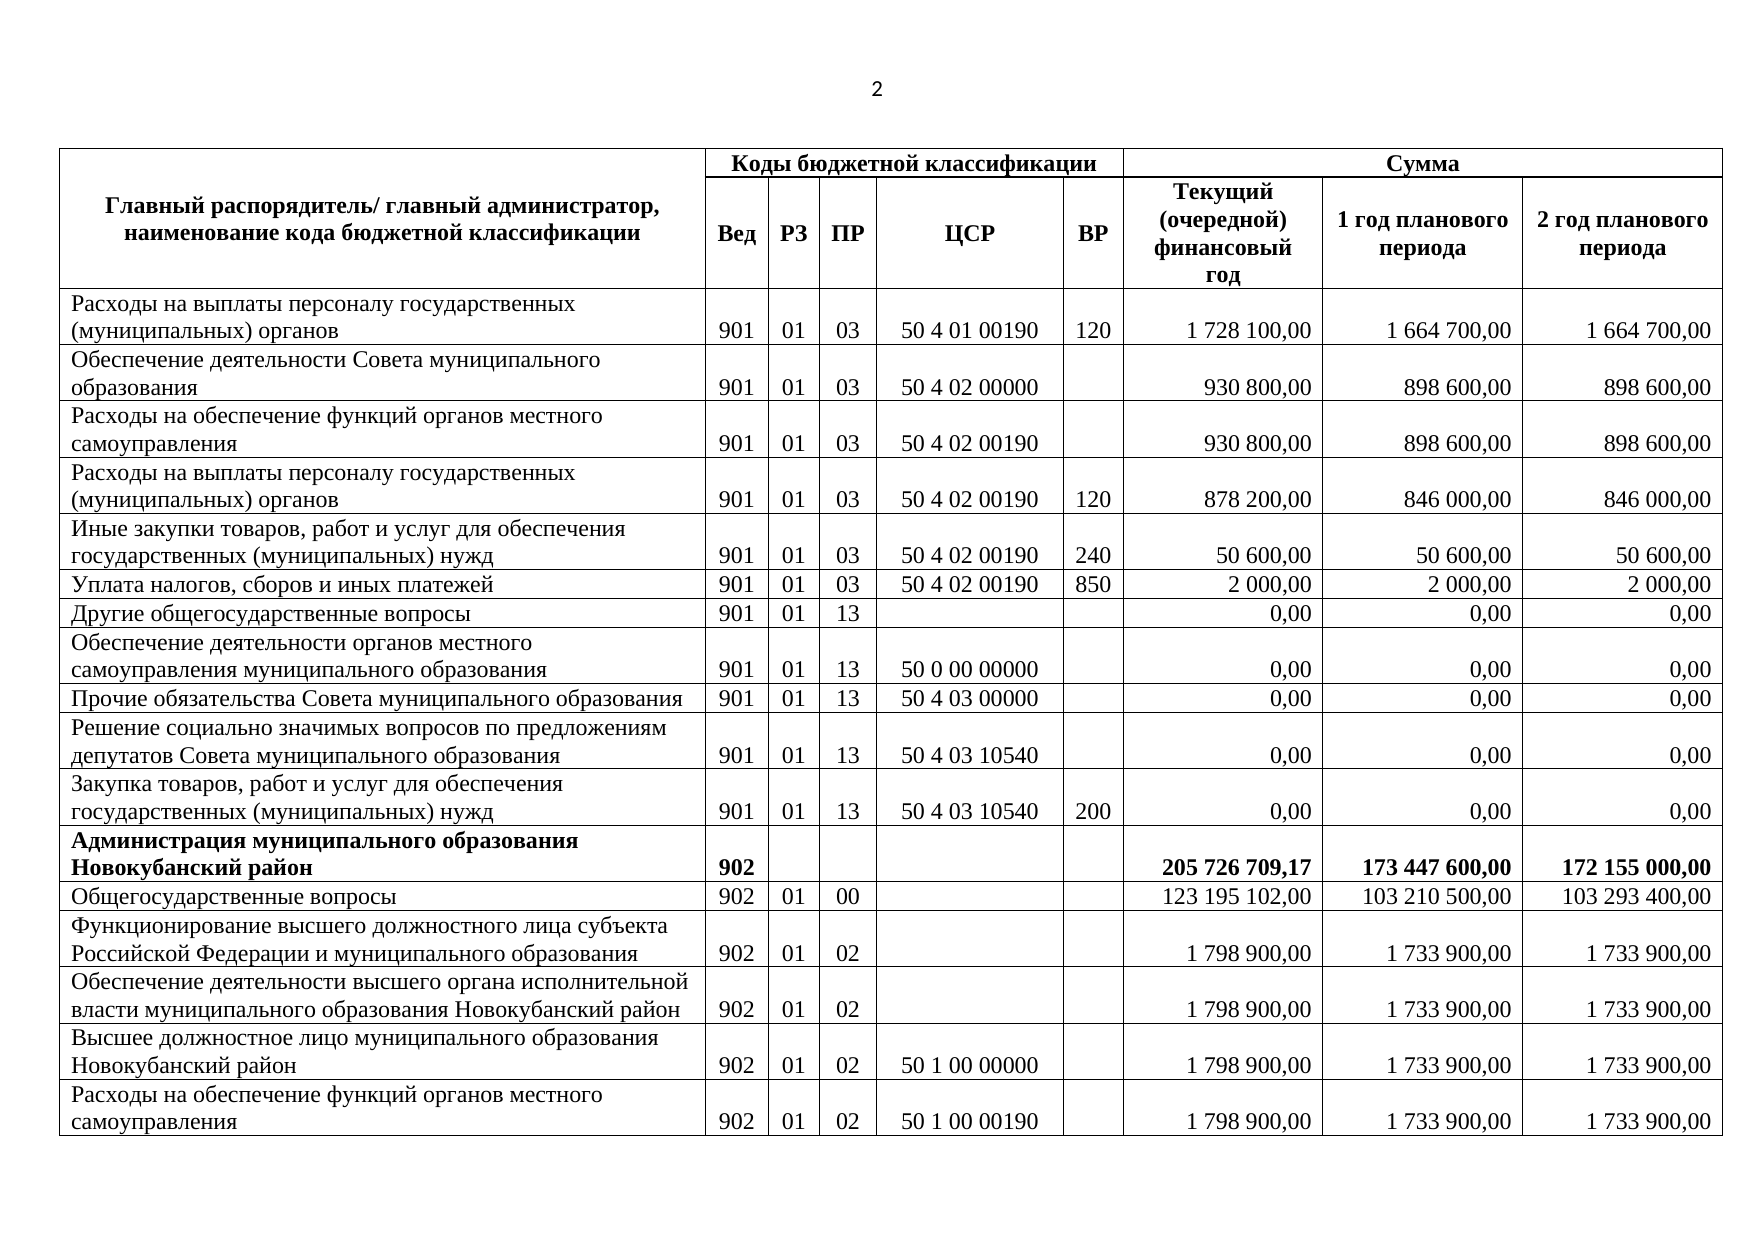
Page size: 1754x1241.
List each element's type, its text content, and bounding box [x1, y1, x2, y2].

table_cell 103 293 400,00 [1523, 882, 1722, 910]
table_cell 1 798 900,00 [1124, 1080, 1322, 1135]
table_cell 902 [706, 911, 768, 966]
table_cell 898 600,00 [1323, 345, 1522, 400]
table_cell 01 [769, 570, 819, 598]
table_cell 0,00 [1124, 628, 1322, 683]
table_cell 898 600,00 [1523, 345, 1722, 400]
table_cell 0,00 [1124, 769, 1322, 824]
table_cell 50 1 00 00000 [877, 1024, 1063, 1079]
table_cell [877, 967, 1063, 1022]
table_cell Расходы на выплаты персоналу государственных (муниципальных) органов [60, 289, 705, 344]
table_cell 50 4 03 10540 [877, 769, 1063, 824]
table_cell 902 [706, 1080, 768, 1135]
table_cell 0,00 [1523, 684, 1722, 712]
table_cell 2 год планового периода [1523, 178, 1722, 288]
table_cell 03 [820, 458, 876, 513]
table_cell 00 [820, 882, 876, 910]
table_cell 901 [706, 458, 768, 513]
table_cell 0,00 [1523, 599, 1722, 627]
table_cell 03 [820, 514, 876, 569]
table_cell ПР [820, 178, 876, 288]
table_cell Другие общегосударственные вопросы [60, 599, 705, 627]
table_cell [877, 599, 1063, 627]
table_cell 50 600,00 [1523, 514, 1722, 569]
table_cell 13 [820, 769, 876, 824]
table_cell Расходы на обеспечение функций органов местного самоуправления [60, 1080, 705, 1135]
table_cell 1 798 900,00 [1124, 911, 1322, 966]
table_cell Обеспечение деятельности органов местного самоуправления муниципального образования [60, 628, 705, 683]
table_cell 0,00 [1523, 628, 1722, 683]
table_cell 0,00 [1323, 628, 1522, 683]
table_cell 50 4 02 00190 [877, 458, 1063, 513]
table_cell 01 [769, 401, 819, 457]
table_cell [1064, 911, 1123, 966]
table_cell [769, 826, 819, 881]
table_cell 13 [820, 599, 876, 627]
table_cell [1064, 826, 1123, 881]
table_cell Расходы на выплаты персоналу государственных (муниципальных) органов [60, 458, 705, 513]
table_cell 902 [706, 967, 768, 1022]
table_cell 240 [1064, 514, 1123, 569]
table_cell 50 600,00 [1323, 514, 1522, 569]
table_cell 01 [769, 911, 819, 966]
table_cell 1 733 900,00 [1323, 967, 1522, 1022]
table_header Сумма [1124, 149, 1722, 176]
table_cell 898 600,00 [1523, 401, 1722, 457]
table_cell 901 [706, 514, 768, 569]
table_cell 901 [706, 289, 768, 344]
table_cell Решение социально значимых вопросов по предложениям депутатов Совета муниципального образования [60, 713, 705, 768]
table_cell 01 [769, 882, 819, 910]
table_cell 120 [1064, 458, 1123, 513]
table_cell Закупка товаров, работ и услуг для обеспечения государственных (муниципальных) нужд [60, 769, 705, 824]
table_cell 03 [820, 345, 876, 400]
table_cell 50 4 01 00190 [877, 289, 1063, 344]
table_cell 50 4 02 00190 [877, 401, 1063, 457]
table_cell [877, 882, 1063, 910]
table_cell 172 155 000,00 [1523, 826, 1722, 881]
table_cell 901 [706, 570, 768, 598]
table_cell 1 798 900,00 [1124, 1024, 1322, 1079]
table_cell 50 4 02 00190 [877, 570, 1063, 598]
table_cell [1064, 684, 1123, 712]
table_cell 901 [706, 684, 768, 712]
table_cell 901 [706, 713, 768, 768]
table_cell Текущий (очередной) финансовый год [1124, 178, 1322, 288]
table_cell 0,00 [1523, 769, 1722, 824]
table_cell [820, 826, 876, 881]
table_cell 0,00 [1323, 713, 1522, 768]
table_cell [1064, 967, 1123, 1022]
table_cell 01 [769, 1080, 819, 1135]
table_cell 03 [820, 289, 876, 344]
table_cell Обеспечение деятельности высшего органа исполнительной власти муниципального образования Новокубанский район [60, 967, 705, 1022]
table_cell 930 800,00 [1124, 401, 1322, 457]
table_cell 1 733 900,00 [1323, 1080, 1522, 1135]
table_cell Иные закупки товаров, работ и услуг для обеспечения государственных (муниципальных) нужд [60, 514, 705, 569]
table_cell 50 1 00 00190 [877, 1080, 1063, 1135]
table_cell Расходы на обеспечение функций органов местного самоуправления [60, 401, 705, 457]
table_cell 02 [820, 967, 876, 1022]
table_cell 898 600,00 [1323, 401, 1522, 457]
table_cell 901 [706, 345, 768, 400]
table_cell 0,00 [1323, 684, 1522, 712]
table_cell 1 728 100,00 [1124, 289, 1322, 344]
table_cell 2 000,00 [1323, 570, 1522, 598]
table_cell 0,00 [1323, 769, 1522, 824]
table_cell 01 [769, 345, 819, 400]
table_cell 0,00 [1124, 599, 1322, 627]
table_cell 0,00 [1323, 599, 1522, 627]
table_cell 1 798 900,00 [1124, 967, 1322, 1022]
table_cell 1 664 700,00 [1323, 289, 1522, 344]
table_cell Общегосударственные вопросы [60, 882, 705, 910]
table_cell [1064, 882, 1123, 910]
table_cell Обеспечение деятельности Совета муниципального образования [60, 345, 705, 400]
table_cell 902 [706, 882, 768, 910]
table_cell 846 000,00 [1323, 458, 1522, 513]
table_cell Администрация муниципального образования Новокубанский район [60, 826, 705, 881]
table_cell 50 4 02 00000 [877, 345, 1063, 400]
table_cell 2 000,00 [1124, 570, 1322, 598]
table_cell 902 [706, 826, 768, 881]
table_cell 1 год планового периода [1323, 178, 1522, 288]
table_cell 123 195 102,00 [1124, 882, 1322, 910]
table_cell 901 [706, 599, 768, 627]
table_cell 205 726 709,17 [1124, 826, 1322, 881]
table_cell РЗ [769, 178, 819, 288]
table_cell 930 800,00 [1124, 345, 1322, 400]
table_cell [877, 911, 1063, 966]
table_cell [1064, 1080, 1123, 1135]
table_cell Уплата налогов, сборов и иных платежей [60, 570, 705, 598]
table_cell 01 [769, 684, 819, 712]
table_cell 01 [769, 628, 819, 683]
table_cell 50 600,00 [1124, 514, 1322, 569]
table_cell 01 [769, 458, 819, 513]
table_cell 01 [769, 599, 819, 627]
table_cell 846 000,00 [1523, 458, 1722, 513]
table_cell 01 [769, 769, 819, 824]
table_cell 01 [769, 514, 819, 569]
table_cell 03 [820, 401, 876, 457]
table_cell ВР [1064, 178, 1123, 288]
table_cell 1 664 700,00 [1523, 289, 1722, 344]
table_cell [1064, 628, 1123, 683]
table_cell 103 210 500,00 [1323, 882, 1522, 910]
table_cell Вед [706, 178, 768, 288]
table_cell 120 [1064, 289, 1123, 344]
table_header Главный распорядитель/ главный администратор, наименование кода бюджетной классификации [60, 149, 705, 288]
table_cell [1064, 401, 1123, 457]
table_cell ЦСР [877, 178, 1063, 288]
table_cell [1064, 1024, 1123, 1079]
table_header Коды бюджетной классификации [706, 149, 1123, 176]
table_cell 902 [706, 1024, 768, 1079]
table_cell 0,00 [1124, 713, 1322, 768]
table_cell 0,00 [1523, 713, 1722, 768]
table_cell 1 733 900,00 [1523, 1080, 1722, 1135]
table_cell [1064, 599, 1123, 627]
table_cell 1 733 900,00 [1523, 967, 1722, 1022]
table_cell [1064, 713, 1123, 768]
table_cell 02 [820, 911, 876, 966]
table_cell Функционирование высшего должностного лица субъекта Российской Федерации и муниципального образования [60, 911, 705, 966]
table_cell 50 0 00 00000 [877, 628, 1063, 683]
table_cell 901 [706, 401, 768, 457]
table_cell 0,00 [1124, 684, 1322, 712]
table_cell 901 [706, 769, 768, 824]
table_cell 50 4 03 10540 [877, 713, 1063, 768]
table_cell 02 [820, 1080, 876, 1135]
table_cell 1 733 900,00 [1523, 1024, 1722, 1079]
table_cell [877, 826, 1063, 881]
table_cell 901 [706, 628, 768, 683]
table_cell 02 [820, 1024, 876, 1079]
table_cell 13 [820, 684, 876, 712]
table_cell 173 447 600,00 [1323, 826, 1522, 881]
table_cell 850 [1064, 570, 1123, 598]
table_cell 878 200,00 [1124, 458, 1322, 513]
table_cell 1 733 900,00 [1323, 1024, 1522, 1079]
table_cell [1064, 345, 1123, 400]
table_cell 13 [820, 628, 876, 683]
table_cell 200 [1064, 769, 1123, 824]
table_cell Прочие обязательства Совета муниципального образования [60, 684, 705, 712]
table_cell 2 000,00 [1523, 570, 1722, 598]
table_cell 01 [769, 1024, 819, 1079]
table_cell 01 [769, 289, 819, 344]
table_cell 01 [769, 967, 819, 1022]
table_cell 03 [820, 570, 876, 598]
table_cell 1 733 900,00 [1323, 911, 1522, 966]
table_cell 50 4 03 00000 [877, 684, 1063, 712]
table_cell 01 [769, 713, 819, 768]
table_cell 50 4 02 00190 [877, 514, 1063, 569]
table_cell 13 [820, 713, 876, 768]
table_cell Высшее должностное лицо муниципального образования Новокубанский район [60, 1024, 705, 1079]
table_cell 1 733 900,00 [1523, 911, 1722, 966]
